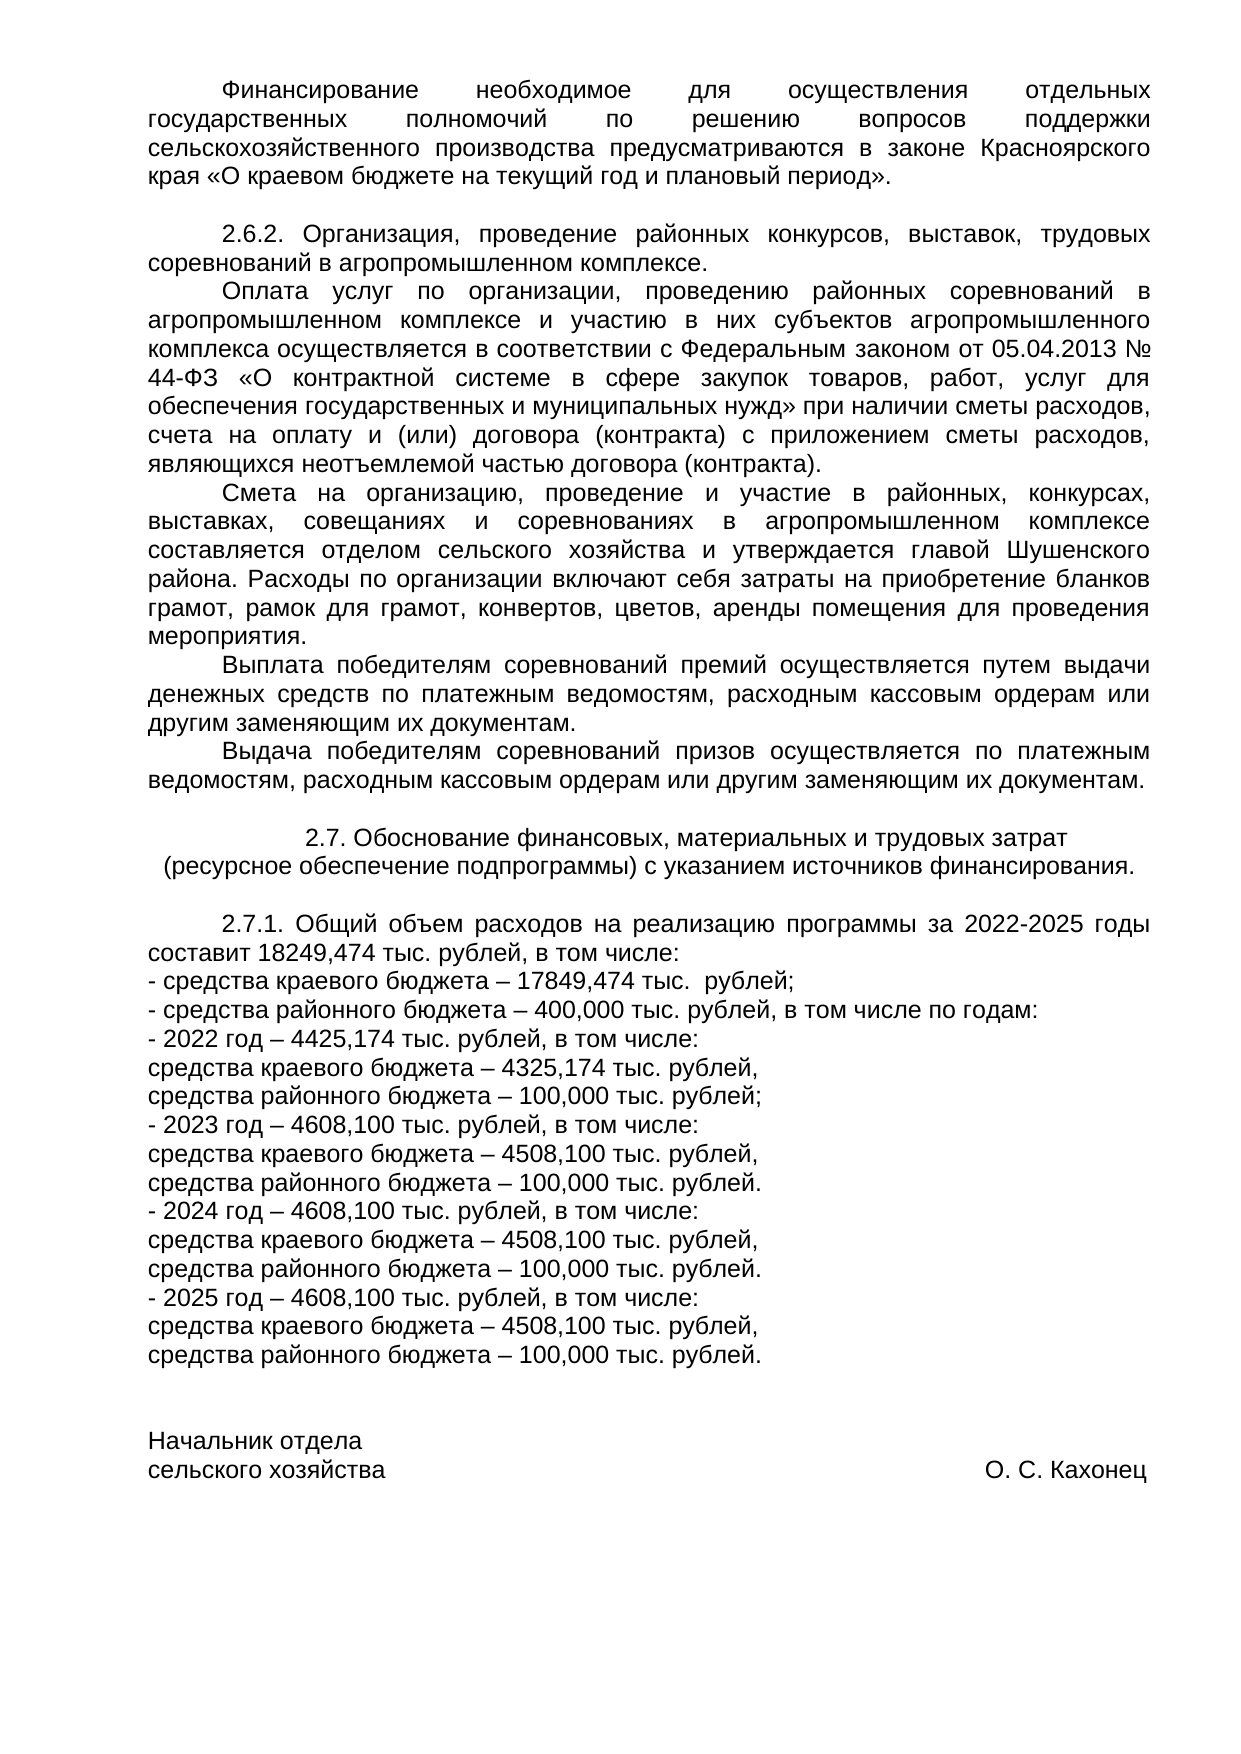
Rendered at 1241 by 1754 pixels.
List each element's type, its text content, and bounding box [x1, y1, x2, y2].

text средства краевого бюджета – 4325,174 тыс. рублей, [148, 1052, 1152, 1081]
text - 2025 год – 4608,100 тыс. рублей, в том числе: [148, 1282, 1152, 1311]
text средства краевого бюджета – 4508,100 тыс. рублей, [148, 1139, 1152, 1167]
text средства районного бюджета – 100,000 тыс. рублей. [148, 1254, 1152, 1282]
text Выдача победителям соревнований призов осуществляется по платежным ведомостям, расходным кассовым ордерам или другим заменяющим их документам. [148, 736, 1152, 794]
text 2.6.2. Организация, проведение районных конкурсов, выставок, трудовых соревнований в агропромышленном комплексе. [148, 219, 1152, 276]
text - 2023 год – 4608,100 тыс. рублей, в том числе: [148, 1110, 1152, 1139]
text 2.7.1. Общий объем расходов на реализацию программы за 2022-2025 годы составит 18249,474 тыс. рублей, в том числе: [148, 909, 1152, 966]
text средства краевого бюджета – 4508,100 тыс. рублей, [148, 1311, 1152, 1340]
text средства районного бюджета – 100,000 тыс. рублей. [148, 1167, 1152, 1196]
text средства краевого бюджета – 4508,100 тыс. рублей, [148, 1225, 1152, 1254]
text средства районного бюджета – 100,000 тыс. рублей; [148, 1081, 1152, 1110]
text 2.7. Обоснование финансовых, материальных и трудовых затрат [148, 822, 1152, 851]
text - средства районного бюджета – 400,000 тыс. рублей, в том числе по годам: [148, 995, 1152, 1024]
text - 2022 год – 4425,174 тыс. рублей, в том числе: [148, 1024, 1152, 1052]
text - 2024 год – 4608,100 тыс. рублей, в том числе: [148, 1196, 1152, 1225]
text Финансирование необходимое для осуществления отдельных государственных полномочий по решению вопросов поддержки сельскохозяйственного производства предусматриваются в законе Красноярского края «О краевом бюджете на текущий год и плановый период». [148, 75, 1152, 190]
text Начальник отдела [148, 1426, 1152, 1455]
text сельского хозяйства О. С. Кахонец [148, 1455, 1152, 1484]
text средства районного бюджета – 100,000 тыс. рублей. [148, 1340, 1152, 1369]
text Смета на организацию, проведение и участие в районных, конкурсах, выставках, совещаниях и соревнованиях в агропромышленном комплексе составляется отделом сельского хозяйства и утверждается главой Шушенского района. Расходы по организации включают себя затраты на приобретение бланков грамот, рамок для грамот, конвертов, цветов, аренды помещения для проведения мероприятия. [148, 477, 1152, 650]
text Выплата победителям соревнований премий осуществляется путем выдачи денежных средств по платежным ведомостям, расходным кассовым ордерам или другим заменяющим их документам. [148, 650, 1152, 736]
text - средства краевого бюджета – 17849,474 тыс. рублей; [148, 966, 1152, 995]
text (ресурсное обеспечение подпрограммы) с указанием источников финансирования. [148, 851, 1152, 880]
text Оплата услуг по организации, проведению районных соревнований в агропромышленном комплексе и участию в них субъектов агропромышленного комплекса осуществляется в соответствии с Федеральным законом от 05.04.2013 № 44-ФЗ «О контрактной системе в сфере закупок товаров, работ, услуг для обеспечения государственных и муниципальных нужд» при наличии сметы расходов, счета на оплату и (или) договора (контракта) с приложением сметы расходов, являющихся неотъемлемой частью договора (контракта). [148, 276, 1152, 477]
